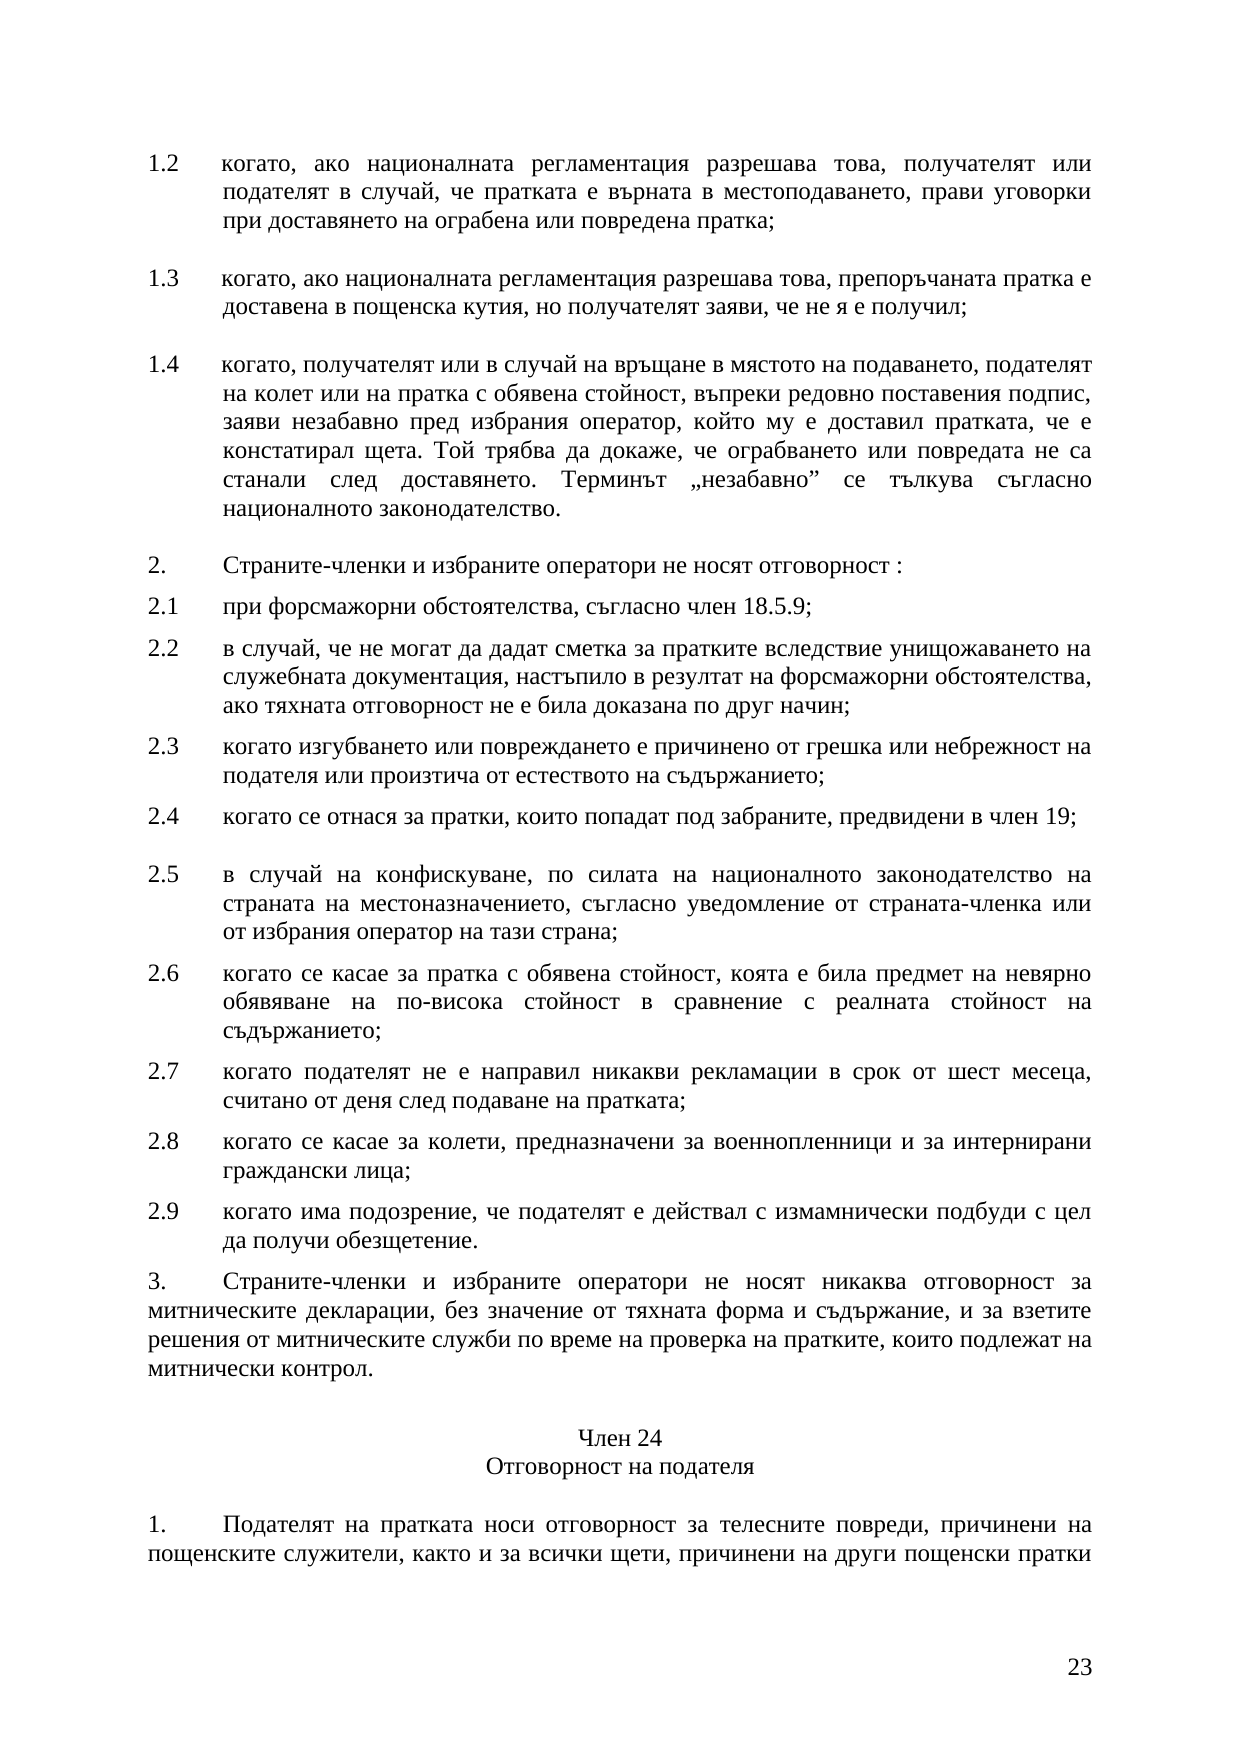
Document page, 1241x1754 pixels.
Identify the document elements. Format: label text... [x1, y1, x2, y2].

text Отговорност на подателя [148, 1451, 1093, 1480]
list когато, ако националната регламентация разрешава това, получателят или подателят в случай, че пратката е върната в местоподаването, прави уговорки при доставянето на ограбена или повредена пратка; [148, 148, 1093, 234]
text Член 24 [148, 1423, 1093, 1451]
text 2.4 когато се отнася за пратки, които попадат под забраните, предвидени в член 19; [148, 801, 1093, 830]
text 2.8 когато се касае за колети, предназначени за военнопленници и за интернирани граждански лица; [148, 1126, 1093, 1184]
list когато, ако националната регламентация разрешава това, препоръчаната пратка е доставена в пощенска кутия, но получателят заяви, че не я е получил; [148, 263, 1093, 320]
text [148, 1509, 1093, 1566]
text 2.3 когато изгубването или повреждането е причинено от грешка или небрежност на подателя или произтича от естеството на съдържанието; [148, 731, 1093, 789]
text 2.2 в случай, че не могат да дадат сметка за пратките вследствие унищожаването на служебната документация, настъпило в резултат на форсмажорни обстоятелства, ако тяхната отговорност не е била доказана по друг начин; [148, 633, 1093, 719]
text 3. Страните-членки и избраните оператори не носят никаква отговорност за митническите декларации, без значение от тяхната форма и съдържание, и за взетите решения от митническите служби по време на проверка на пратките, които подлежат на митнически контрол. [148, 1266, 1093, 1381]
text 2.1 при форсмажорни обстоятелства, съгласно член 18.5.9; [148, 591, 1093, 620]
text 2. Страните-членки и избраните оператори не носят отговорност : [148, 550, 1093, 579]
text 2.5 в случай на конфискуване, по силата на националното законодателство на страната на местоназначението, съгласно уведомление от страната-членка или от избрания оператор на тази страна; [148, 859, 1093, 945]
text 2.9 когато има подозрение, че подателят е действал с измамнически подбуди с цел да получи обезщетение. [148, 1196, 1093, 1254]
text 2.7 когато подателят не е направил никакви рекламации в срок от шест месеца, считано от деня след подаване на пратката; [148, 1056, 1093, 1114]
text 2.6 когато се касае за пратка с обявена стойност, коята е била предмет на невярно обявяване на по-висока стойност в сравнение с реалната стойност на съдържанието; [148, 958, 1093, 1044]
list когато, получателят или в случай на връщане в мястото на подаването, подателят на колет или на пратка с обявена стойност, въпреки редовно поставения подпис, заяви незабавно пред избрания оператор, който му е доставил пратката, че е констатирал щета. Той трябва да докаже, че ограбването или повредата не са станали след доставянето. Терминът „незабавно” се тълкува съгласно националното законодателство. [148, 349, 1093, 521]
